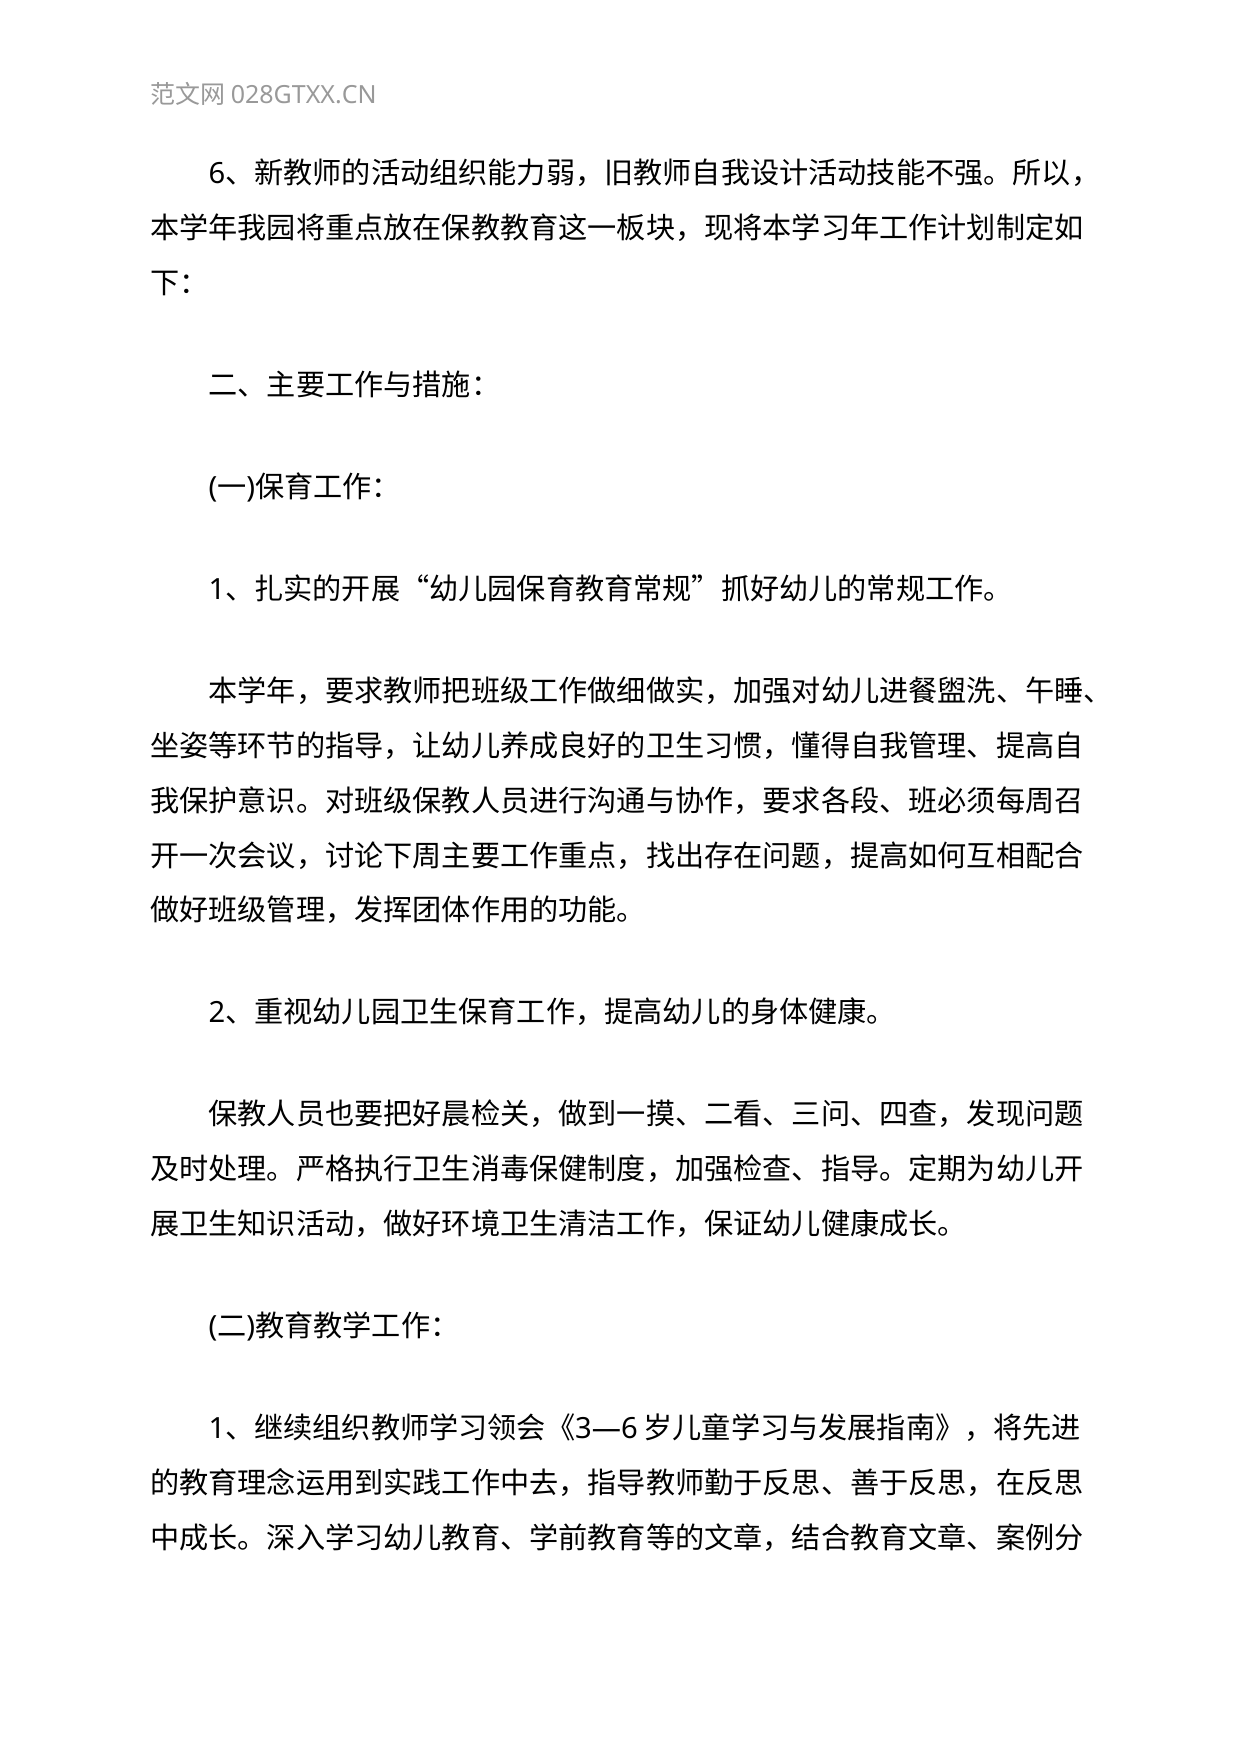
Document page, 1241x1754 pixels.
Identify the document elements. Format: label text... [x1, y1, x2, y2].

text (二)教育教学工作： [150, 1302, 1090, 1345]
text 本学年，要求教师把班级工作做细做实，加强对幼儿进餐盥洗、午睡、坐姿等环节的指导，让幼儿养成良好的卫生习惯，懂得自我管理、提高自我保护意识。对班级保教人员进行沟通与协作，要求各段、班必须每周召开一次会议，讨论下周主要工作重点，找出存在问题，提高如何互相配合做好班级管理，发挥团体作用的功能。 [150, 667, 1090, 929]
text 6、新教师的活动组织能力弱，旧教师自我设计活动技能不强。所以，本学年我园将重点放在保教教育这一板块，现将本学习年工作计划制定如下： [150, 150, 1090, 302]
text 二、主要工作与措施： [150, 362, 1090, 404]
text (一)保育工作： [150, 463, 1090, 506]
text 保教人员也要把好晨检关，做到一摸、二看、三问、四查，发现问题及时处理。严格执行卫生消毒保健制度，加强检查、指导。定期为幼儿开展卫生知识活动，做好环境卫生清洁工作，保证幼儿健康成长。 [150, 1091, 1090, 1243]
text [150, 1404, 1090, 1556]
text 1、扎实的开展“幼儿园保育教育常规”抓好幼儿的常规工作。 [150, 565, 1090, 608]
text 2、重视幼儿园卫生保育工作，提高幼儿的身体健康。 [150, 989, 1090, 1031]
